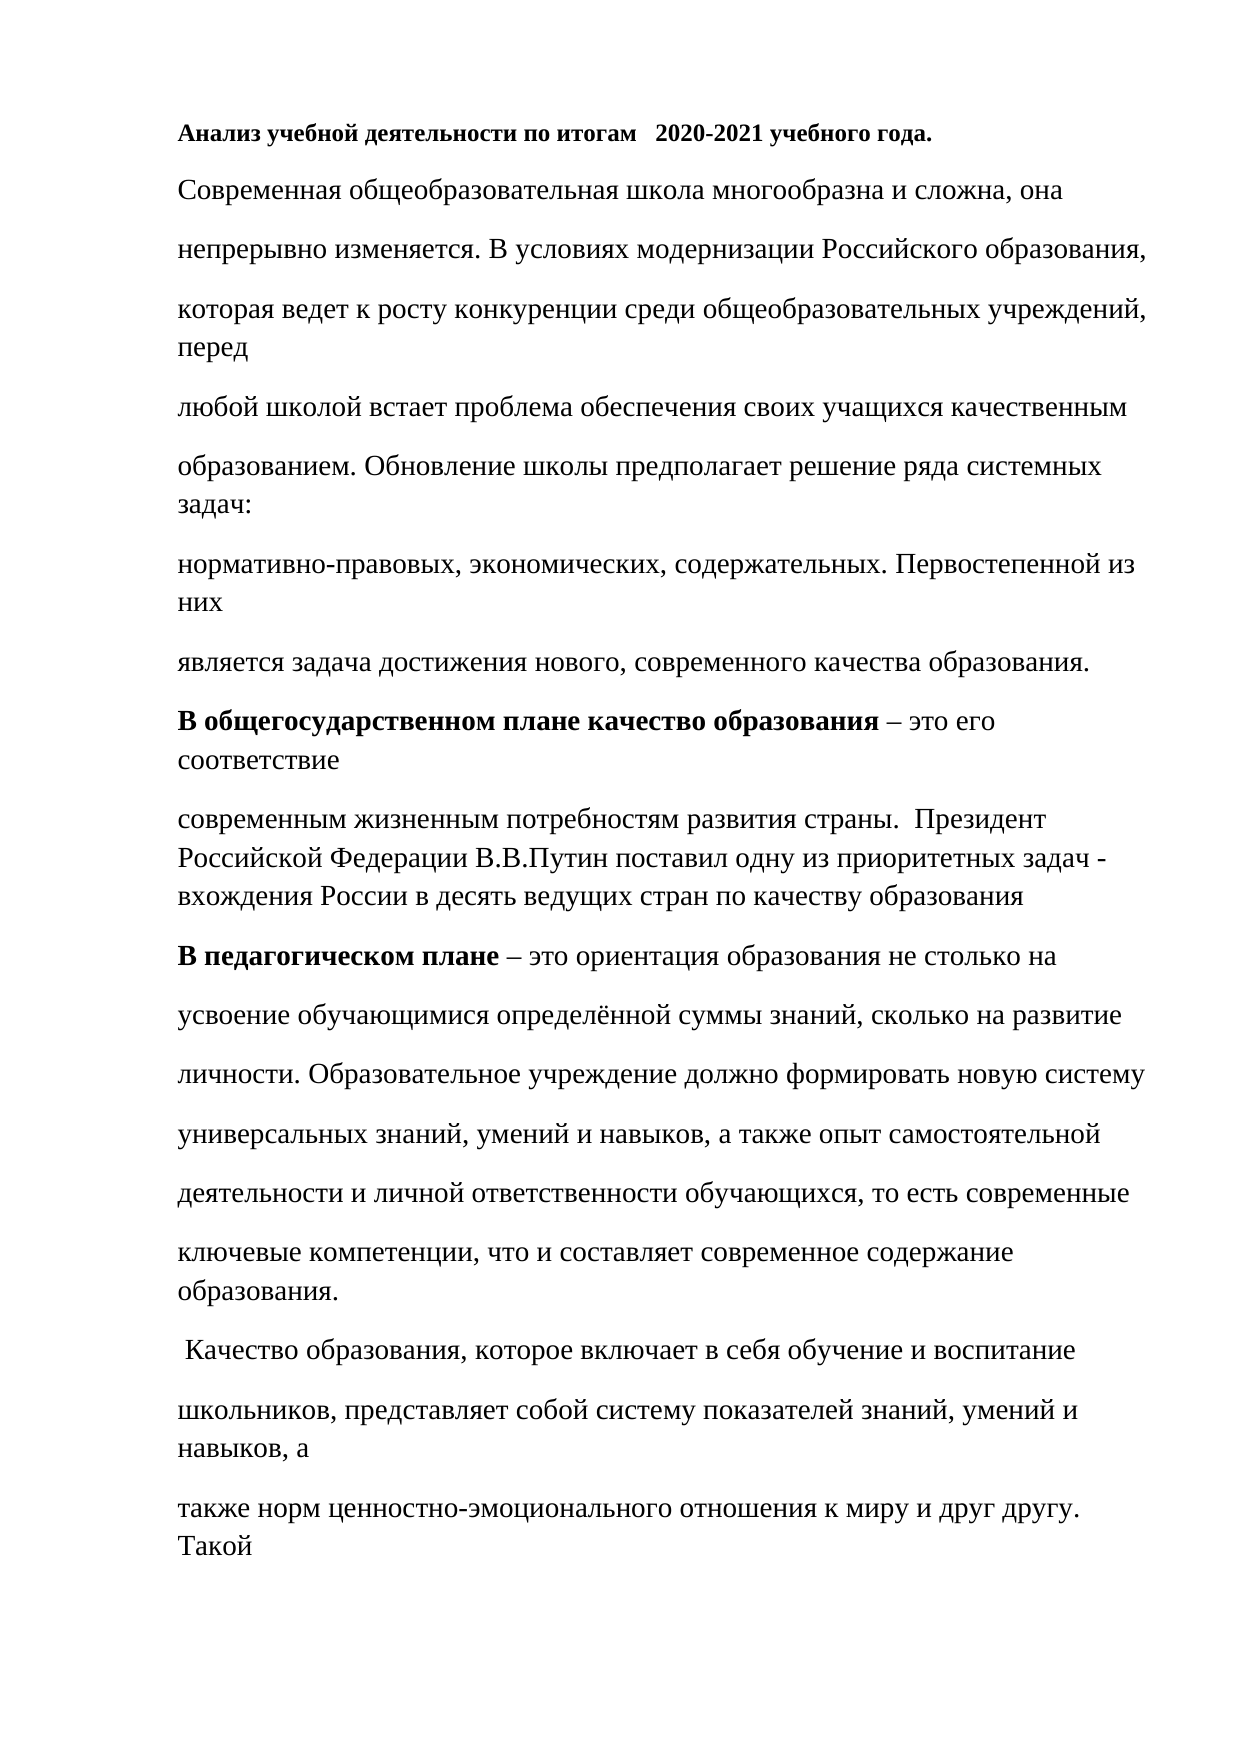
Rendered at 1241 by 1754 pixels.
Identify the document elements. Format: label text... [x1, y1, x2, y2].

text Качество образования, которое включает в себя обучение и воспитание [177, 1332, 1152, 1366]
text В педагогическом плане – это ориентация образования не столько на [177, 938, 1152, 971]
text любой школой встает проблема обеспечения своих учащихся качественным [177, 389, 1152, 422]
text также норм ценностно-эмоционального отношения к миру и друг другу. Такой [177, 1490, 1152, 1562]
text деятельности и личной ответственности обучающихся, то есть современные [177, 1175, 1152, 1209]
text непрерывно изменяется. В условиях модернизации Российского образования, [177, 231, 1152, 265]
text Современная общеобразовательная школа многообразна и сложна, она [177, 172, 1152, 206]
text образованием. Обновление школы предполагает решение ряда системных задач: [177, 448, 1152, 520]
text современным жизненным потребностям развития страны. Президент Российской Федерации В.В.Путин поставил одну из приоритетных задач - вхождения России в десять ведущих стран по качеству образования [177, 801, 1152, 912]
text В общегосударственном плане качество образования – это его соответствие [177, 703, 1152, 775]
text является задача достижения нового, современного качества образования. [177, 644, 1152, 677]
text нормативно-правовых, экономических, содержательных. Первостепенной из них [177, 546, 1152, 618]
text личности. Образовательное учреждение должно формировать новую систему [177, 1056, 1152, 1090]
text Анализ учебной деятельности по итогам 2020-2021 учебного года. [177, 118, 1152, 147]
text которая ведет к росту конкуренции среди общеобразовательных учреждений, перед [177, 291, 1152, 363]
text универсальных знаний, умений и навыков, а также опыт самостоятельной [177, 1116, 1152, 1149]
text усвоение обучающимися определённой суммы знаний, сколько на развитие [177, 997, 1152, 1031]
text школьников, представляет собой систему показателей знаний, умений и навыков, а [177, 1392, 1152, 1464]
text ключевые компетенции, что и составляет современное содержание образования. [177, 1234, 1152, 1307]
